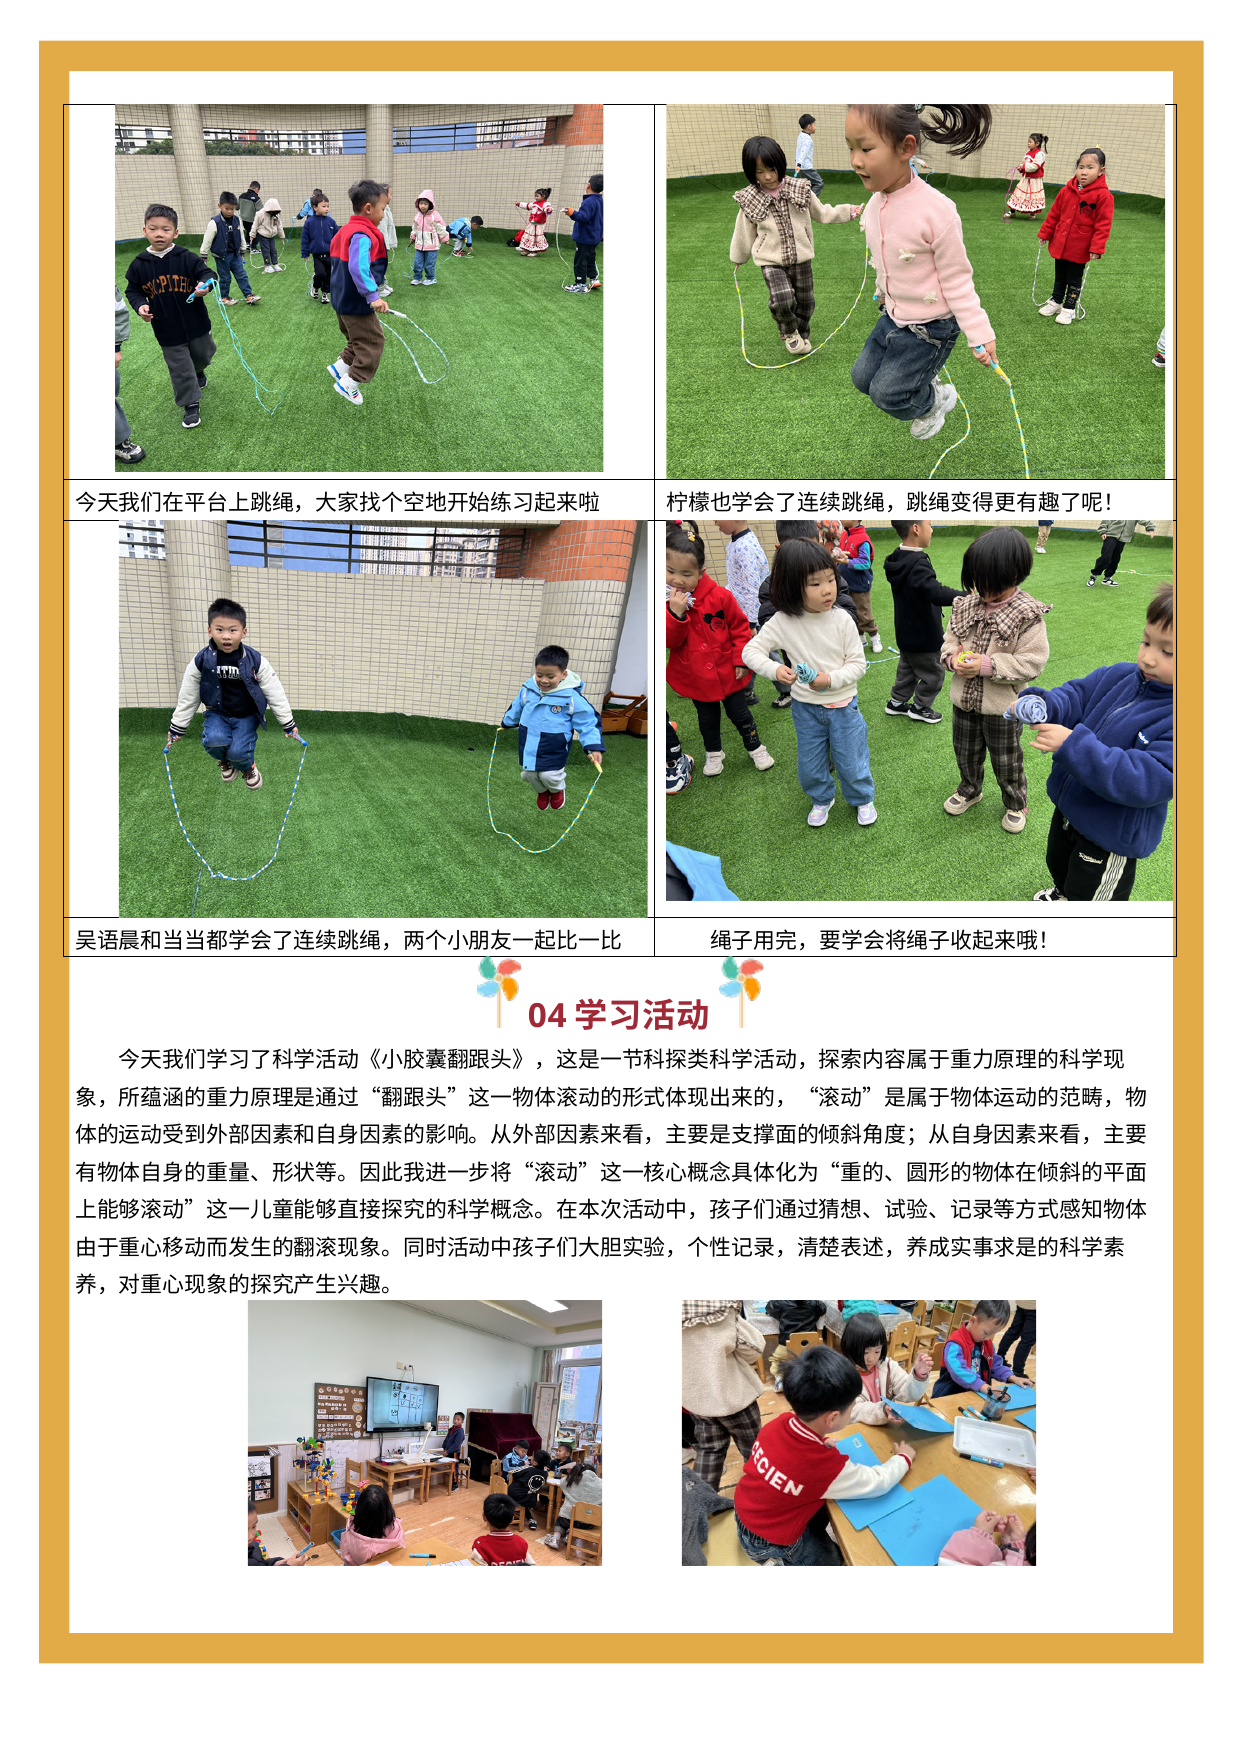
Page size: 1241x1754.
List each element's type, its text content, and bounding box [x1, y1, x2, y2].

text 今天我们学习了科学活动《小胶囊翻跟头》，这是一节科探类科学活动，探索内容属于重力原理的科学现象，所蕴涵的重力原理是通过“翻跟头”这一物体滚动的形式体现出来的，“滚动”是属于物体运动的范畴，物体的运动受到外部因素和自身因素的影响。从外部因素来看，主要是支撑面的倾斜角度；从自身因素来看，主要有物体自身的重量、形状等。因此我进一步将“滚动”这一核心概念具体化为“重的、圆形的物体在倾斜的平面上能够滚动”这一儿童能够直接探究的科学概念。在本次活动中，孩子们通过猜想、试验、记录等方式感知物体由于重心移动而发生的翻滚现象。同时活动中孩子们大胆实验，个性记录，清楚表述，养成实事求是的科学素养，对重心现象的探究产生兴趣。 [75, 1037, 1165, 1300]
picture [118, 520, 648, 918]
table_cell [655, 521, 1176, 917]
table_header [64, 105, 654, 479]
table_cell 吴语晨和当当都学会了连续跳绳，两个小朋友一起比一比 [64, 918, 654, 956]
text 04学习活动 [75, 957, 1165, 1037]
table_cell [648, 521, 654, 917]
picture [681, 1300, 1037, 1566]
table_header [655, 105, 666, 479]
picture [247, 1300, 603, 1566]
table_cell 柠檬也学会了连续跳绳，跳绳变得更有趣了呢！ [655, 480, 1176, 519]
table_header [1166, 105, 1176, 479]
picture [719, 956, 764, 1028]
table_cell [64, 521, 118, 917]
picture [476, 956, 522, 1028]
picture [666, 520, 1173, 901]
picture [115, 104, 604, 472]
table_cell 今天我们在平台上跳绳，大家找个空地开始练习起来啦 [64, 480, 654, 519]
table_cell 绳子用完，要学会将绳子收起来哦！ [655, 918, 1176, 956]
picture [666, 104, 1166, 479]
